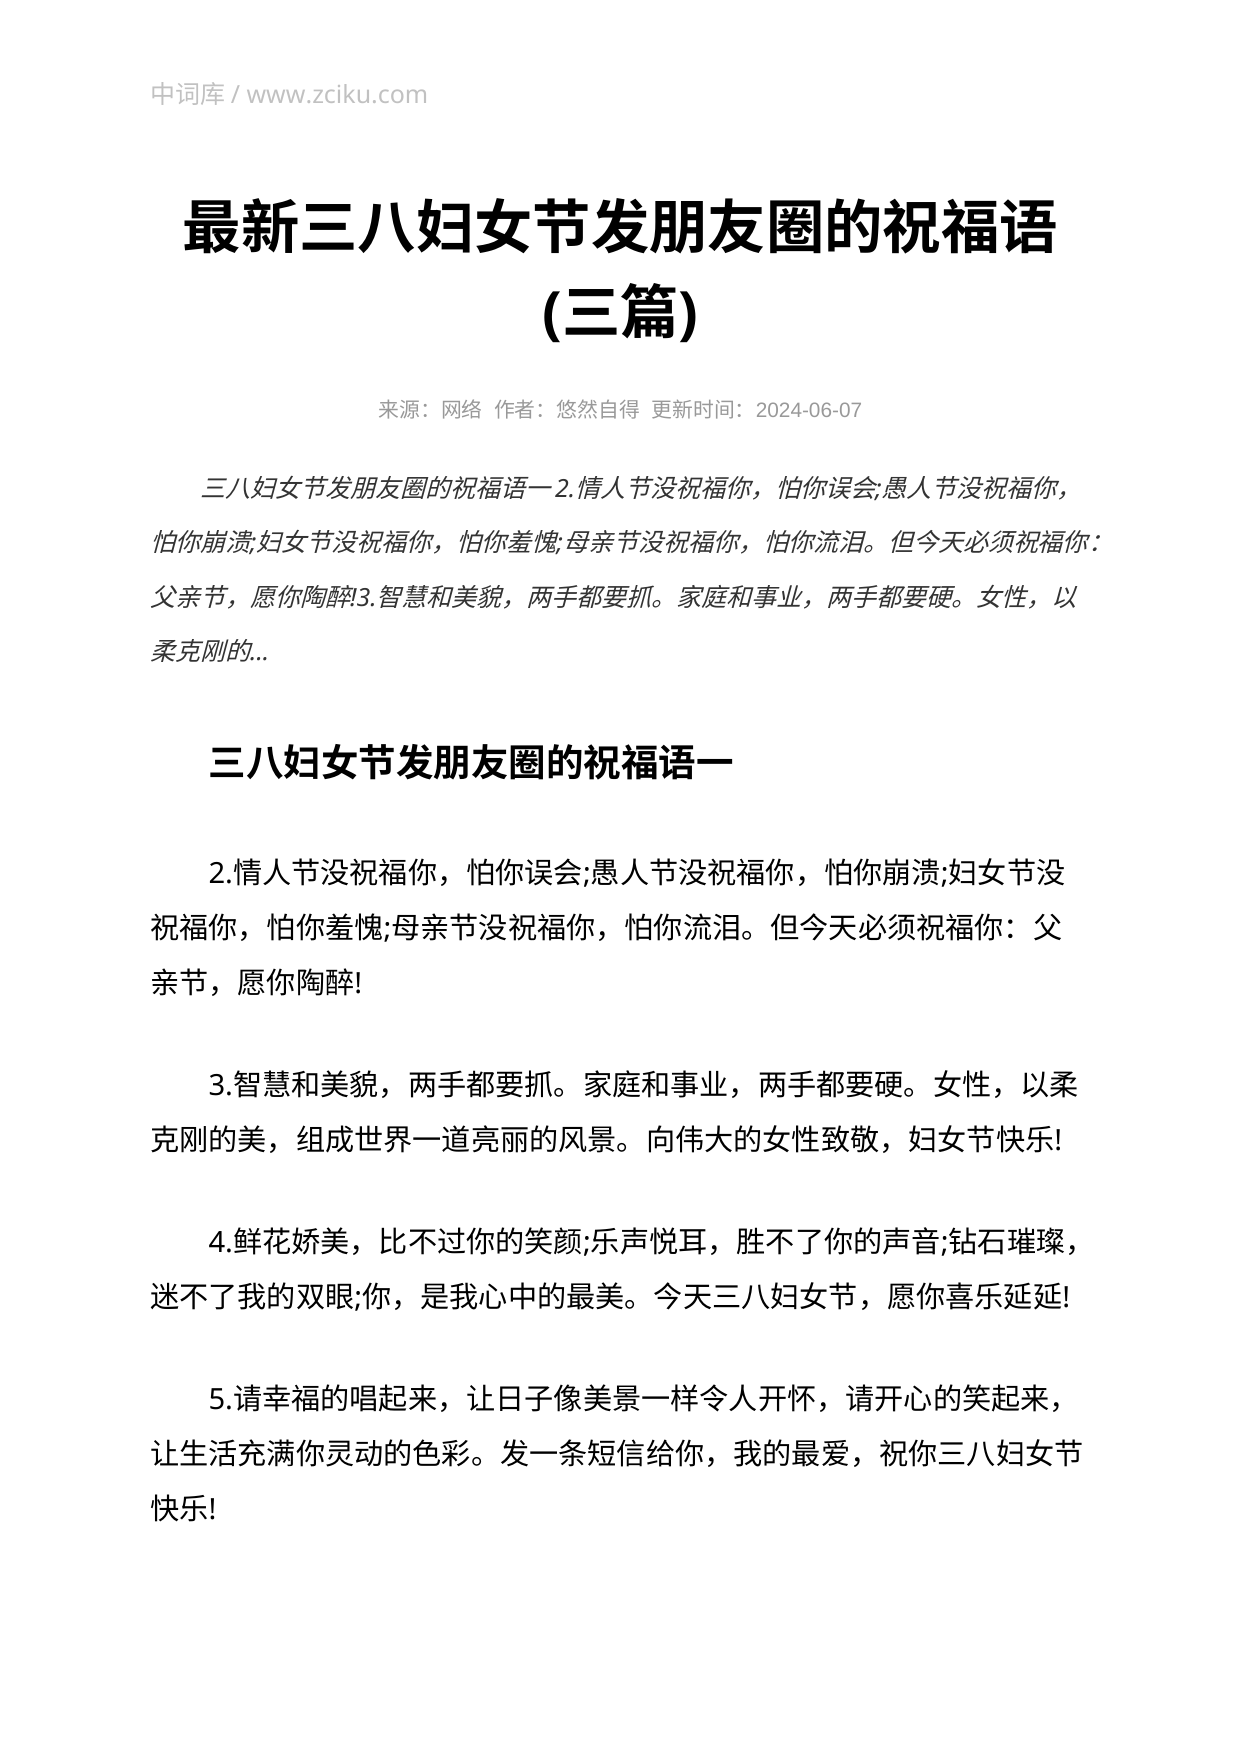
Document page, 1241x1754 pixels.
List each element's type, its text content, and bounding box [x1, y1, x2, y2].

text 三八妇女节发朋友圈的祝福语一2.情人节没祝福你，怕你误会;愚人节没祝福你，怕你崩溃;妇女节没祝福你，怕你羞愧;母亲节没祝福你，怕你流泪。但今天必须祝福你：父亲节，愿你陶醉!3.智慧和美貌，两手都要抓。家庭和事业，两手都要硬。女性，以柔克刚的... [150, 468, 1090, 668]
text 4.鲜花娇美，比不过你的笑颜;乐声悦耳，胜不了你的声音;钻石璀璨，迷不了我的双眼;你，是我心中的最美。今天三八妇女节，愿你喜乐延延! [150, 1219, 1090, 1316]
text 三八妇女节发朋友圈的祝福语一 [150, 733, 1090, 787]
text 来源：网络 作者：悠然自得 更新时间：2024-06-07 [150, 397, 1090, 421]
text 3.智慧和美貌，两手都要抓。家庭和事业，两手都要硬。女性，以柔克刚的美，组成世界一道亮丽的风景。向伟大的女性致敬，妇女节快乐! [150, 1062, 1090, 1159]
text 5.请幸福的唱起来，让日子像美景一样令人开怀，请开心的笑起来，让生活充满你灵动的色彩。发一条短信给你，我的最爱，祝你三八妇女节快乐! [150, 1376, 1090, 1528]
text 2.情人节没祝福你，怕你误会;愚人节没祝福你，怕你崩溃;妇女节没祝福你，怕你羞愧;母亲节没祝福你，怕你流泪。但今天必须祝福你：父亲节，愿你陶醉! [150, 850, 1090, 1002]
subtitle 最新三八妇女节发朋友圈的祝福语(三篇) [150, 181, 1090, 351]
